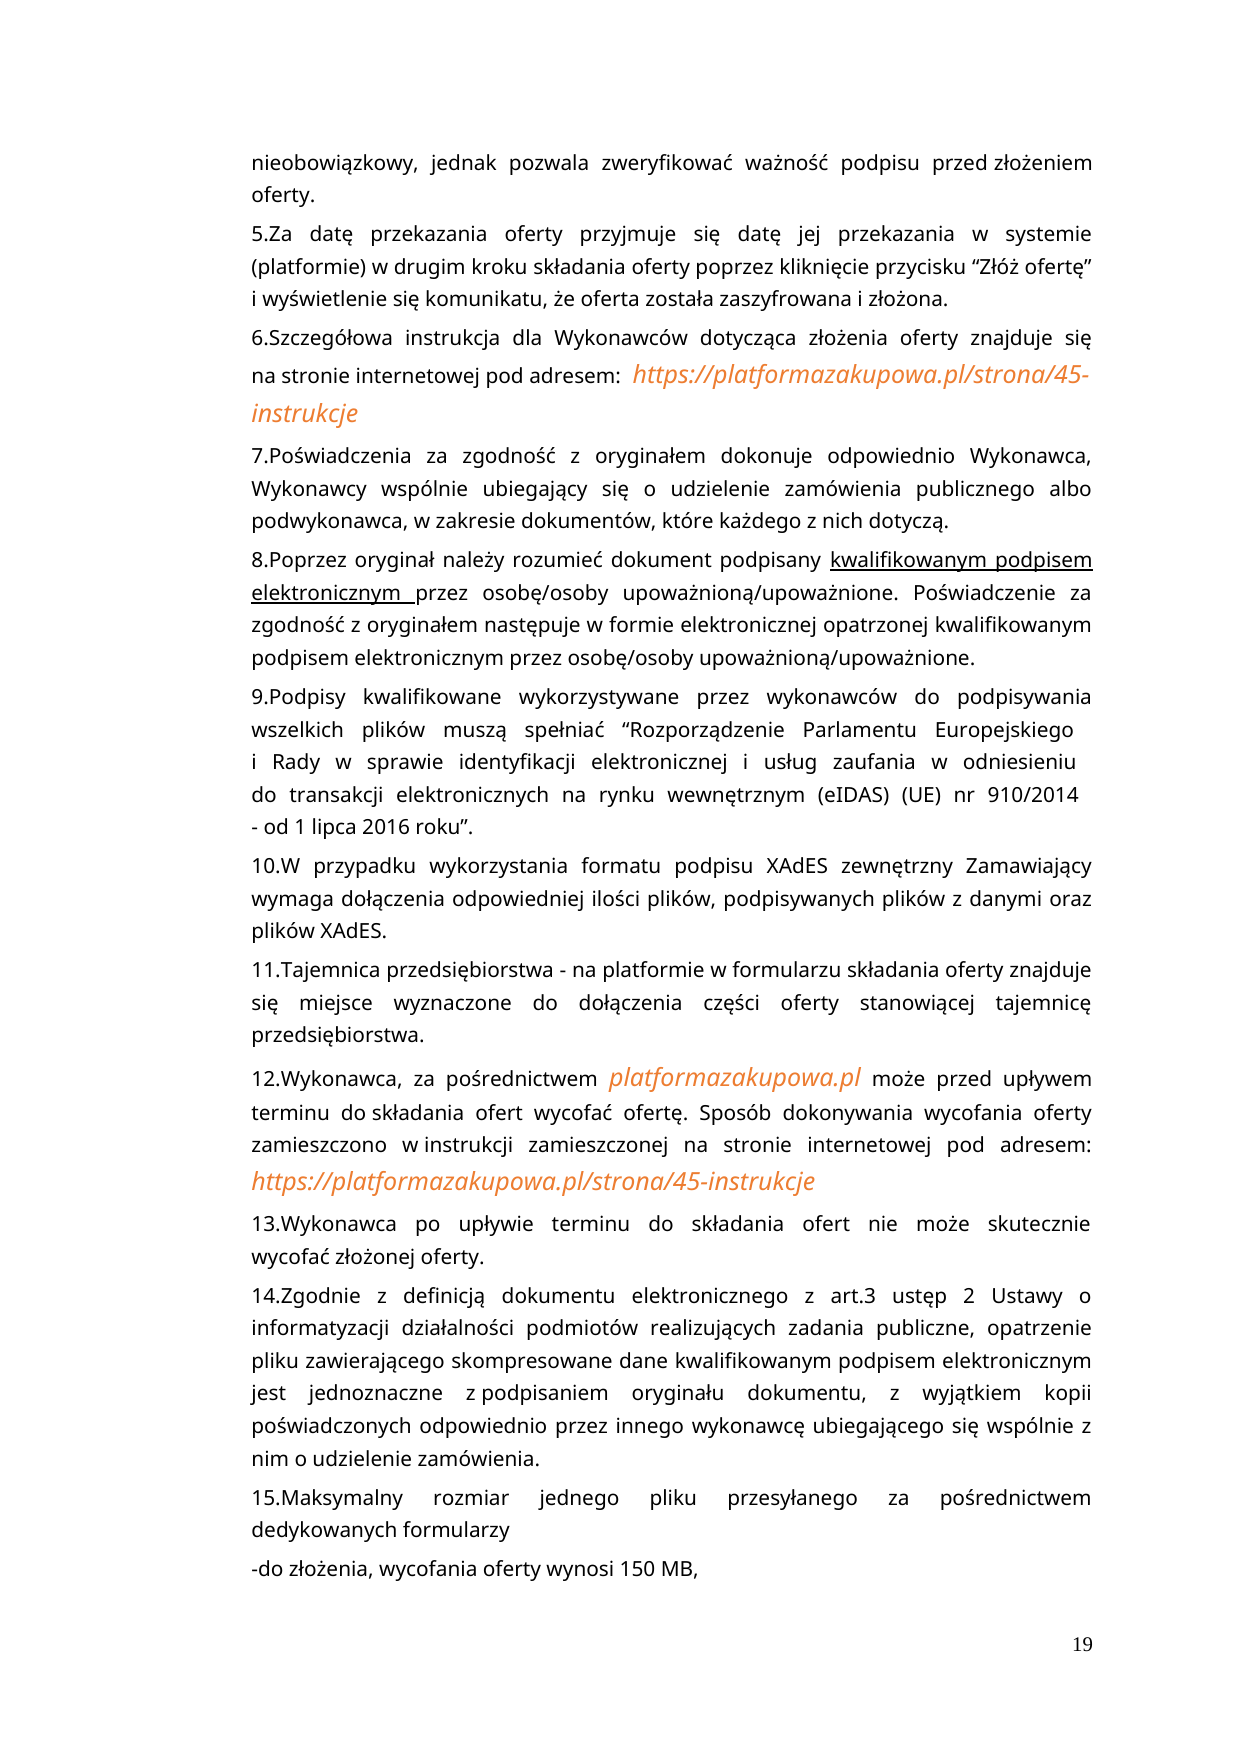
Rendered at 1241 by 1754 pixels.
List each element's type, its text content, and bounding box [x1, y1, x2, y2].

text 14.Zgodnie z definicją dokumentu elektronicznego z art.3 ustęp 2 Ustawy o informatyzacji działalności podmiotów realizujących zadania publiczne, opatrzenie pliku zawierającego skompresowane dane kwalifikowanym podpisem elektronicznym jest jednoznaczne z podpisaniem oryginału dokumentu, z wyjątkiem kopii poświadczonych odpowiednio przez innego wykonawcę ubiegającego się wspólnie z nim o udzielenie zamówienia. [251, 1281, 1092, 1472]
text -do złożenia, wycofania oferty wynosi 150 MB, [251, 1554, 1092, 1582]
text 10.W przypadku wykorzystania formatu podpisu XAdES zewnętrzny Zamawiający wymaga dołączenia odpowiedniej ilości plików, podpisywanych plików z danymi oraz plików XAdES. [251, 851, 1092, 945]
text 12.Wykonawca, za pośrednictwem platformazakupowa.pl może przed upływem terminu do składania ofert wycofać ofertę. Sposób dokonywania wycofania oferty zamieszczono w instrukcji zamieszczonej na stronie internetowej pod adresem: https://platformazakupowa.pl/strona/45-instrukcje [251, 1059, 1092, 1198]
text 5.Za datę przekazania oferty przyjmuje się datę jej przekazania w systemie (platformie) w drugim kroku składania oferty poprzez kliknięcie przycisku “Złóż ofertę” i wyświetlenie się komunikatu, że oferta została zaszyfrowana i złożona. [251, 219, 1092, 313]
text 13.Wykonawca po upływie terminu do składania ofert nie może skutecznie wycofać złożonej oferty. [251, 1209, 1092, 1270]
text 8.Poprzez oryginał należy rozumieć dokument podpisany kwalifikowanym podpisem elektronicznym przez osobę/osoby upoważnioną/upoważnione. Poświadczenie za zgodność z oryginałem następuje w formie elektronicznej opatrzonej kwalifikowanym podpisem elektronicznym przez osobę/osoby upoważnioną/upoważnione. [251, 545, 1092, 672]
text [251, 148, 1092, 209]
text 15.Maksymalny rozmiar jednego pliku przesyłanego za pośrednictwem dedykowanych formularzy [251, 1483, 1092, 1544]
text 7.Poświadczenia za zgodność z oryginałem dokonuje odpowiednio Wykonawca, Wykonawcy wspólnie ubiegający się o udzielenie zamówienia publicznego albo podwykonawca, w zakresie dokumentów, które każdego z nich dotyczą. [251, 441, 1092, 535]
text 11.Tajemnica przedsiębiorstwa - na platformie w formularzu składania oferty znajduje się miejsce wyznaczone do dołączenia części oferty stanowiącej tajemnicę przedsiębiorstwa. [251, 955, 1092, 1049]
text 9.Podpisy kwalifikowane wykorzystywane przez wykonawców do podpisywania wszelkich plików muszą spełniać “Rozporządzenie Parlamentu Europejskiego i Rady w sprawie identyfikacji elektronicznej i usług zaufania w odniesieniu do transakcji elektronicznych na rynku wewnętrznym (eIDAS) (UE) nr 910/2014 - od 1 lipca 2016 roku”. [251, 682, 1092, 841]
text 6.Szczegółowa instrukcja dla Wykonawców dotycząca złożenia oferty znajduje się na stronie internetowej pod adresem: https://platformazakupowa.pl/strona/45-instrukcje [251, 323, 1092, 430]
